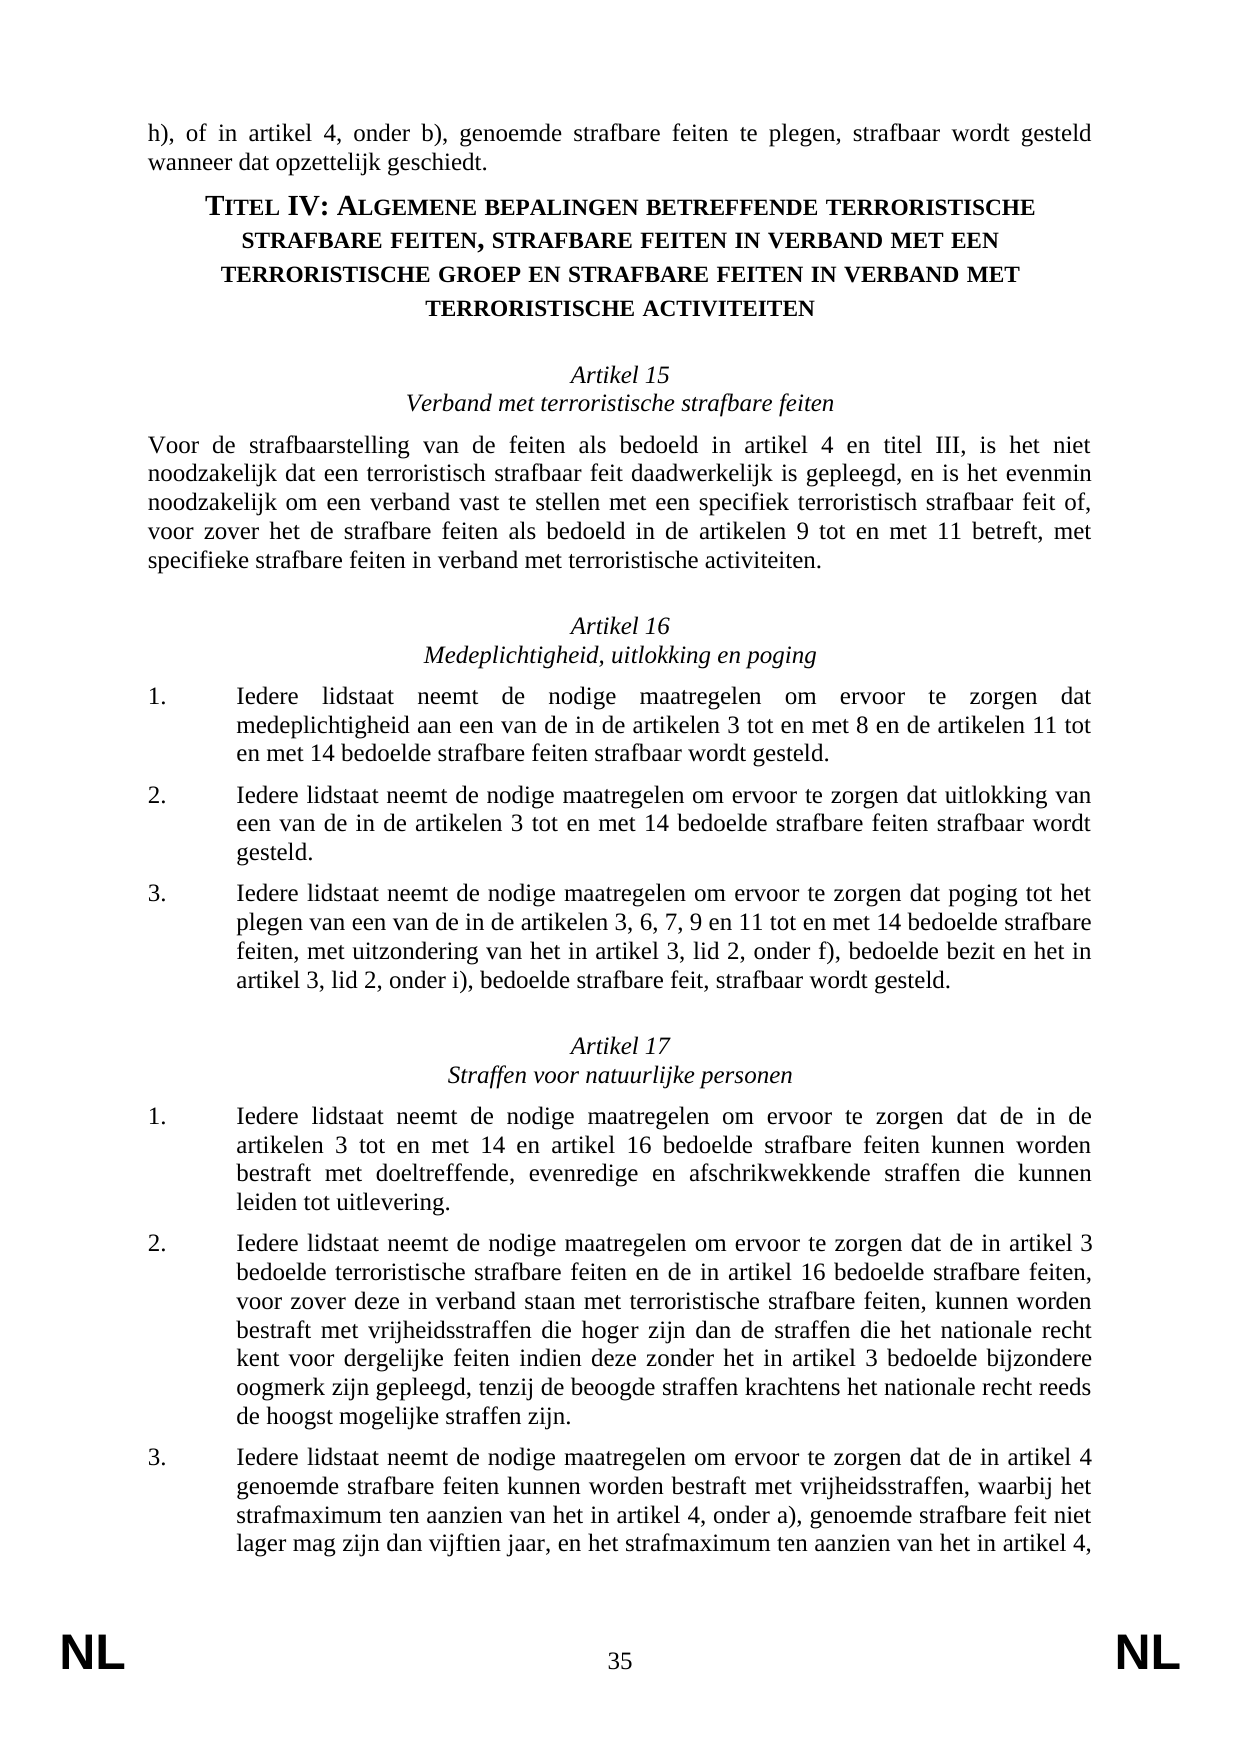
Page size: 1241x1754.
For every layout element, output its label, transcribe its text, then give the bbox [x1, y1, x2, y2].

text 3. Iedere lidstaat neemt de nodige maatregelen om ervoor te zorgen dat poging tot het plegen van een van de in de artikelen 3, 6, 7, 9 en 11 tot en met 14 bedoelde strafbare feiten, met uitzondering van het in artikel 3, lid 2, onder f), bedoelde bezit en het in artikel 3, lid 2, onder i), bedoelde strafbare feit, strafbaar wordt gesteld. [148, 878, 1093, 993]
text Artikel 15 Verband met terroristische strafbare feiten [148, 360, 1093, 417]
text 1. Iedere lidstaat neemt de nodige maatregelen om ervoor te zorgen dat de in de artikelen 3 tot en met 14 en artikel 16 bedoelde strafbare feiten kunnen worden bestraft met doeltreffende, evenredige en afschrikwekkende straffen die kunnen leiden tot uitlevering. [148, 1101, 1093, 1216]
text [148, 118, 1093, 176]
text 2. Iedere lidstaat neemt de nodige maatregelen om ervoor te zorgen dat de in artikel 3 bedoelde terroristische strafbare feiten en de in artikel 16 bedoelde strafbare feiten, voor zover deze in verband staan met terroristische strafbare feiten, kunnen worden bestraft met vrijheidsstraffen die hoger zijn dan de straffen die het nationale recht kent voor dergelijke feiten indien deze zonder het in artikel 3 bedoelde bijzondere oogmerk zijn gepleegd, tenzij de beoogde straffen krachtens het nationale recht reeds de hoogst mogelijke straffen zijn. [148, 1228, 1093, 1430]
text Artikel 16 Medeplichtigheid, uitlokking en poging [148, 611, 1093, 668]
text Artikel 17 Straffen voor natuurlijke personen [148, 1031, 1093, 1088]
text 1. Iedere lidstaat neemt de nodige maatregelen om ervoor te zorgen dat medeplichtigheid aan een van de in de artikelen 3 tot en met 8 en de artikelen 11 tot en met 14 bedoelde strafbare feiten strafbaar wordt gesteld. [148, 681, 1093, 767]
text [148, 1442, 1093, 1557]
text Voor de strafbaarstelling van de feiten als bedoeld in artikel 4 en titel III, is het niet noodzakelijk dat een terroristisch strafbaar feit daadwerkelijk is gepleegd, en is het evenmin noodzakelijk om een verband vast te stellen met een specifiek terroristisch strafbaar feit of, voor zover het de strafbare feiten als bedoeld in de artikelen 9 tot en met 11 betreft, met specifieke strafbare feiten in verband met terroristische activiteiten. [148, 430, 1093, 573]
text 2. Iedere lidstaat neemt de nodige maatregelen om ervoor te zorgen dat uitlokking van een van de in de artikelen 3 tot en met 14 bedoelde strafbare feiten strafbaar wordt gesteld. [148, 780, 1093, 866]
title Titel IV: Algemene bepalingen betreffende terroristische strafbare feiten, strafbare feiten in verband met een terroristische groep en strafbare feiten in verband met terroristische activiteiten [148, 188, 1093, 322]
